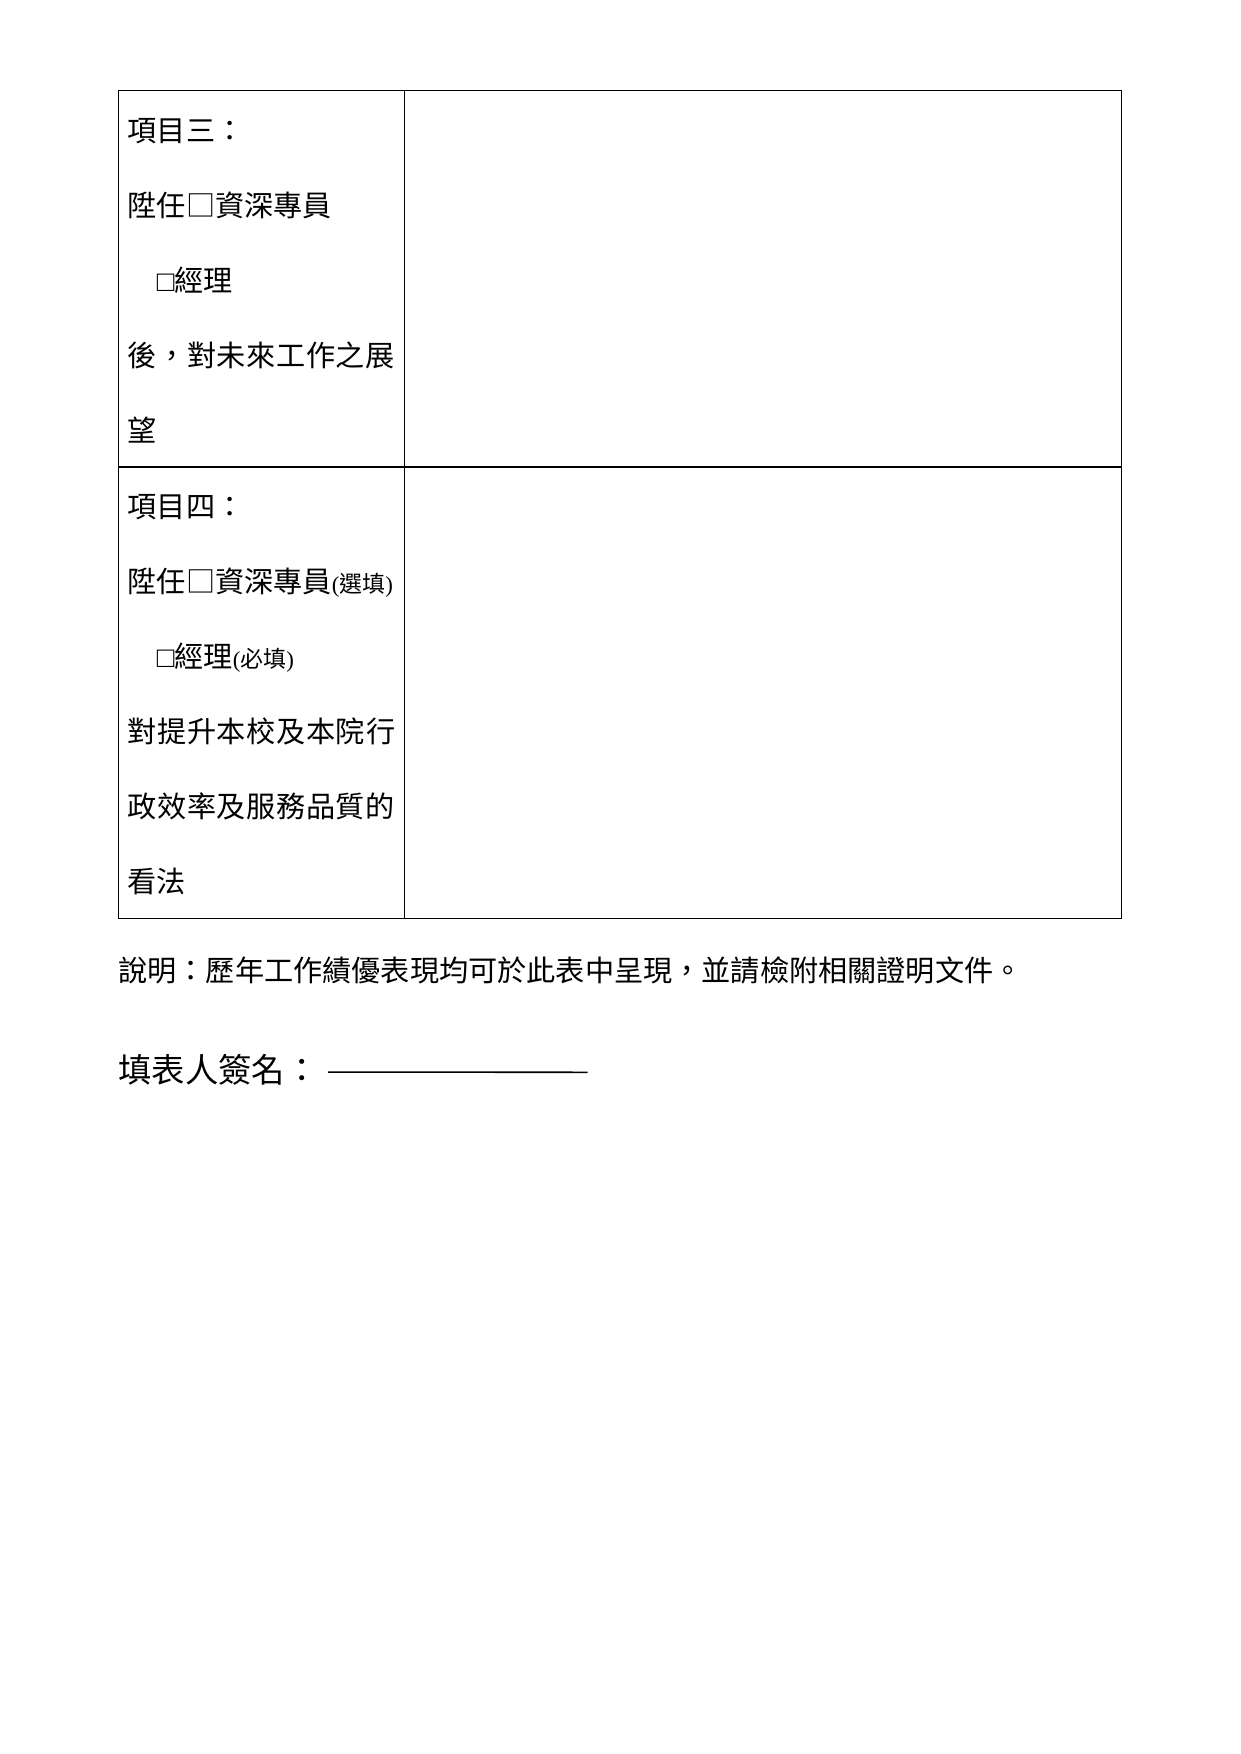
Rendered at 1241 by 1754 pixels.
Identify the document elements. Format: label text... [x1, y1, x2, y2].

text 填表人簽名： [118, 1031, 1122, 1106]
table_cell [405, 91, 1121, 466]
table_cell [405, 468, 1121, 917]
text 說明：歷年工作績優表現均可於此表中呈現，並請檢附相關證明文件。 [118, 931, 1122, 1006]
table_cell 項目四： 陞任□資深專員(選填) □經理(必填) 對提升本校及本院行政效率及服務品質的看法 [119, 468, 404, 917]
table_cell 項目三： 陞任□資深專員 □經理 後，對未來工作之展望 [119, 91, 404, 466]
